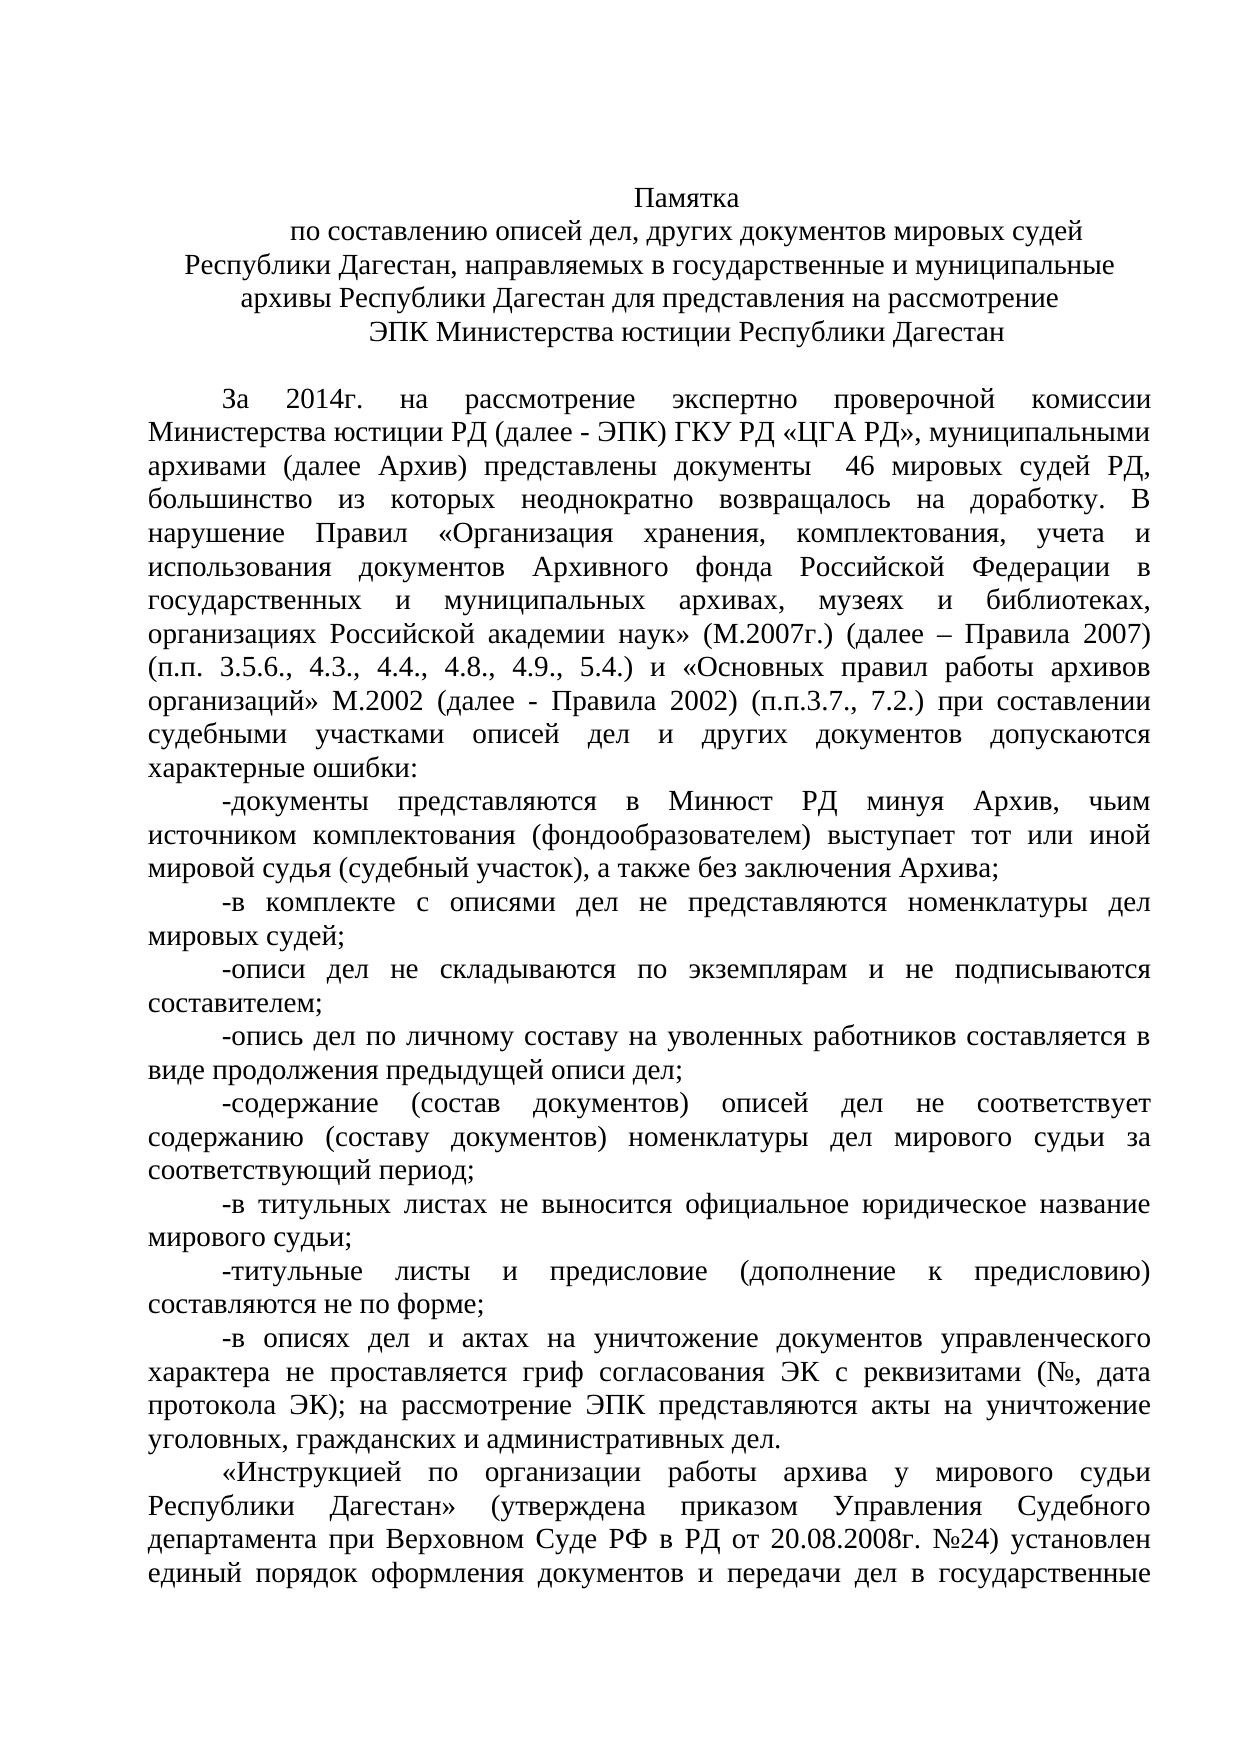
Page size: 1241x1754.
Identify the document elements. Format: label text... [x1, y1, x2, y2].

text -в комплекте с описями дел не представляются номенклатуры дел мировых судей; [148, 884, 1152, 951]
text -в описях дел и актах на уничтожение документов управленческого характера не проставляется гриф согласования ЭК с реквизитами (№, дата протокола ЭК); на рассмотрение ЭПК представляются акты на уничтожение уголовных, гражданских и административных дел. [148, 1320, 1152, 1454]
text Памятка [148, 180, 1152, 213]
text За 2014г. на рассмотрение экспертно проверочной комиссии Министерства юстиции РД (далее - ЭПК) ГКУ РД «ЦГА РД», муниципальными архивами (далее Архив) представлены документы 46 мировых судей РД, большинство из которых неоднократно возвращалось на доработку. В нарушение Правил «Организация хранения, комплектования, учета и использования документов Архивного фонда Российской Федерации в государственных и муниципальных архивах, музеях и библиотеках, организациях Российской академии наук» (М.2007г.) (далее – Правила 2007) (п.п. 3.5.6., 4.3., 4.4., 4.8., 4.9., 5.4.) и «Основных правил работы архивов организаций» М.2002 (далее - Правила 2002) (п.п.3.7., 7.2.) при составлении судебными участками описей дел и других документов допускаются характерные ошибки: [148, 381, 1152, 783]
text -документы представляются в Минюст РД минуя Архив, чьим источником комплектования (фондообразователем) выступает тот или иной мировой судья (судебный участок), а также без заключения Архива; [148, 783, 1152, 884]
text -титульные листы и предисловие (дополнение к предисловию) составляются не по форме; [148, 1253, 1152, 1320]
text по составлению описей дел, других документов мировых судей Республики Дагестан, направляемых в государственные и муниципальные архивы Республики Дагестан для представления на рассмотрение [148, 213, 1152, 314]
text -описи дел не складываются по экземплярам и не подписываются составителем; [148, 951, 1152, 1018]
text -опись дел по личному составу на уволенных работников составляется в виде продолжения предыдущей описи дел; [148, 1018, 1152, 1085]
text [148, 1454, 1152, 1588]
text -в титульных листах не выносится официальное юридическое название мирового судьи; [148, 1186, 1152, 1253]
text -содержание (состав документов) описей дел не соответствует содержанию (составу документов) номенклатуры дел мирового судьи за соответствующий период; [148, 1085, 1152, 1186]
text ЭПК Министерства юстиции Республики Дагестан [148, 314, 1152, 347]
